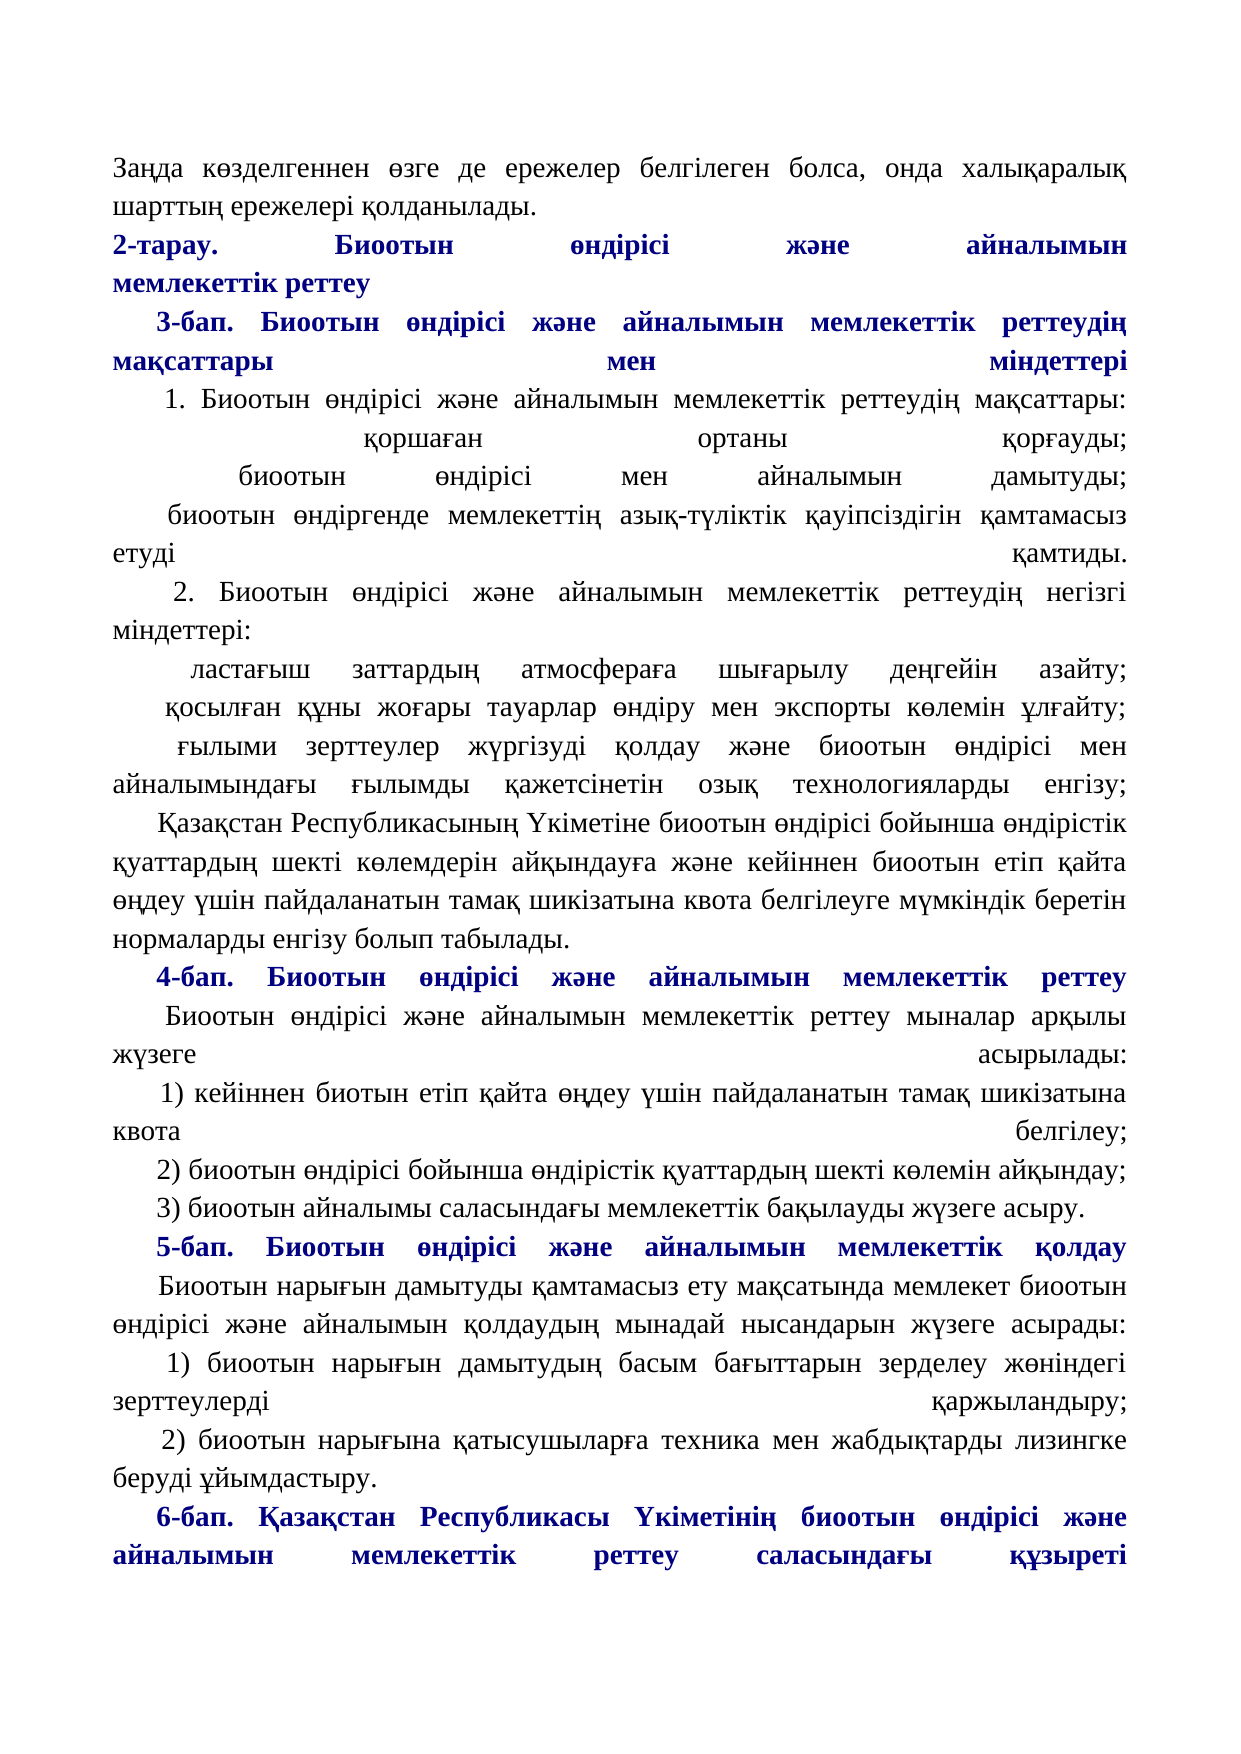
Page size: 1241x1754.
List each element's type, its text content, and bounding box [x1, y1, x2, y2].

text 3-бап. Биоотын өндірісі және айналымын мемлекеттік реттеудің мақсаттары мен міндеттері 1. Биоотын өндірісі және айналымын мемлекеттік реттеудің мақсаттары: қоршаған ортаны қорғауды; биоотын өндірісі мен айналымын дамытуды; биоотын өндіргенде мемлекеттің азық-түліктік қауіпсіздігін қамтамасыз етуді қамтиды. 2. Биоотын өндірісі және айналымын мемлекеттік реттеудің негізгі міндеттері: ластағыш заттардың атмосфераға шығарылу деңгейін азайту; қосылған құны жоғары тауарлар өндіру мен экспорты көлемін ұлғайту; ғылыми зерттеулер жүргізуді қолдау және биоотын өндірісі мен айналымындағы ғылымды қажетсінетін озық технологияларды енгізу; Қазақстан Республикасының Үкіметіне биоотын өндірісі бойынша өндірістік қуаттардың шекті көлемдерін айқындауға және кейіннен биоотын етіп қайта өңдеу үшін пайдаланатын тамақ шикізатына квота белгілеуге мүмкіндік беретін нормаларды енгізу болып табылады. [112, 304, 1128, 954]
text 2-тарау. Биоотын өндірісі және айналымын мемлекеттік реттеу [112, 227, 1128, 299]
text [112, 150, 1128, 222]
text 4-бап. Биоотын өндірісі және айналымын мемлекеттік реттеу Биоотын өндірісі және айналымын мемлекеттік реттеу мыналар арқылы жүзеге асырылады: 1) кейіннен биотын етіп қайта өңдеу үшін пайдаланатын тамақ шикізатына квота белгілеу; 2) биоотын өндірісі бойынша өндірістік қуаттардың шекті көлемін айқындау; 3) биоотын айналымы саласындағы мемлекеттік бақылауды жүзеге асыру. [112, 959, 1128, 1224]
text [112, 1499, 1128, 1571]
text 5-бап. Биоотын өндірісі және айналымын мемлекеттік қолдау Биоотын нарығын дамытуды қамтамасыз ету мақсатында мемлекет биоотын өндірісі және айналымын қолдаудың мынадай нысандарын жүзеге асырады: 1) биоотын нарығын дамытудың басым бағыттарын зерделеу жөніндегі зерттеулерді қаржыландыру; 2) биоотын нарығына қатысушыларға техника мен жабдықтарды лизингке беруді ұйымдастыру. [112, 1229, 1128, 1494]
